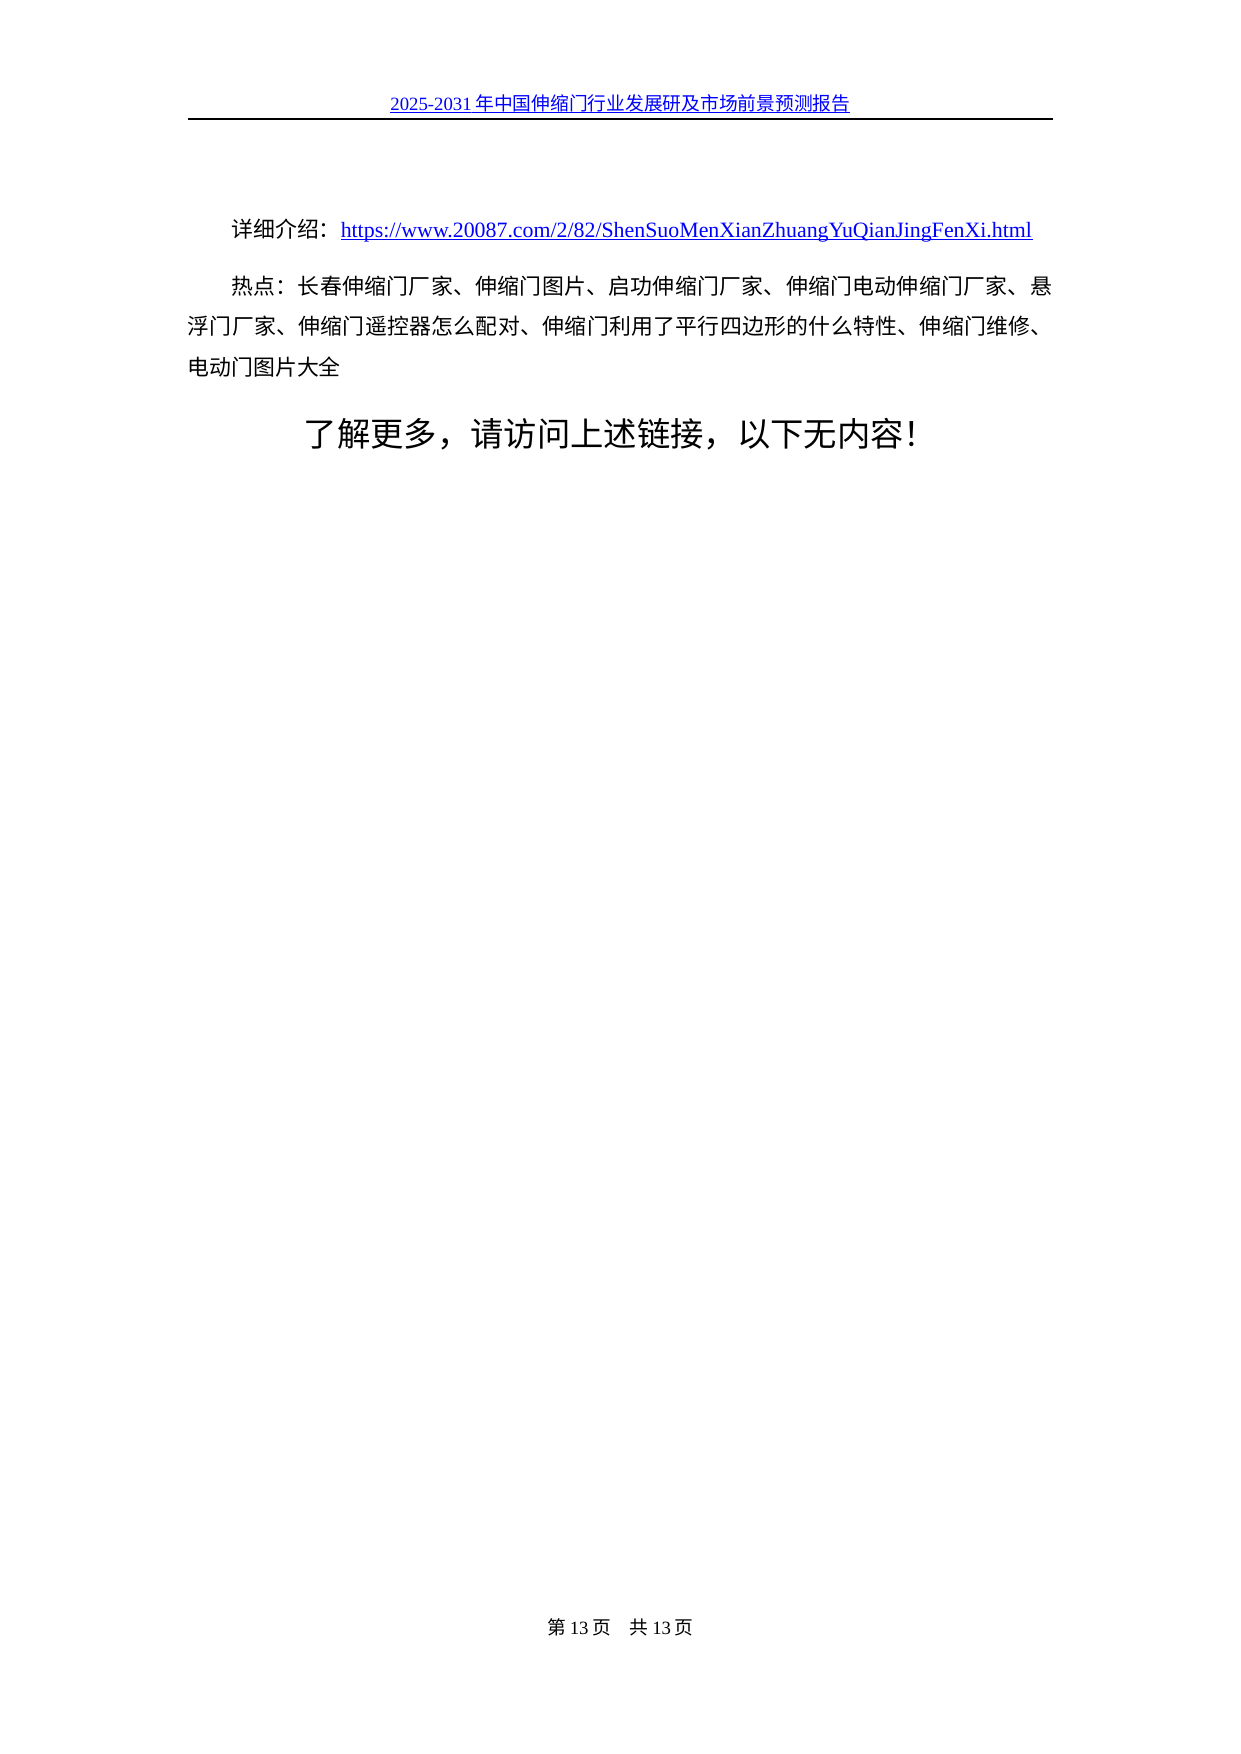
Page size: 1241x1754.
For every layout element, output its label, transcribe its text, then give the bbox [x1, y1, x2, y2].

text 热点：长春伸缩门厂家、伸缩门图片、启功伸缩门厂家、伸缩门电动伸缩门厂家、悬浮门厂家、伸缩门遥控器怎么配对、伸缩门利用了平行四边形的什么特性、伸缩门维修、电动门图片大全 [187, 268, 1053, 382]
text 详细介绍：https://www.20087.com/2/82/ShenSuoMenXianZhuangYuQianJingFenXi.html [187, 212, 1053, 244]
title 了解更多，请访问上述链接，以下无内容！ [187, 399, 1053, 464]
